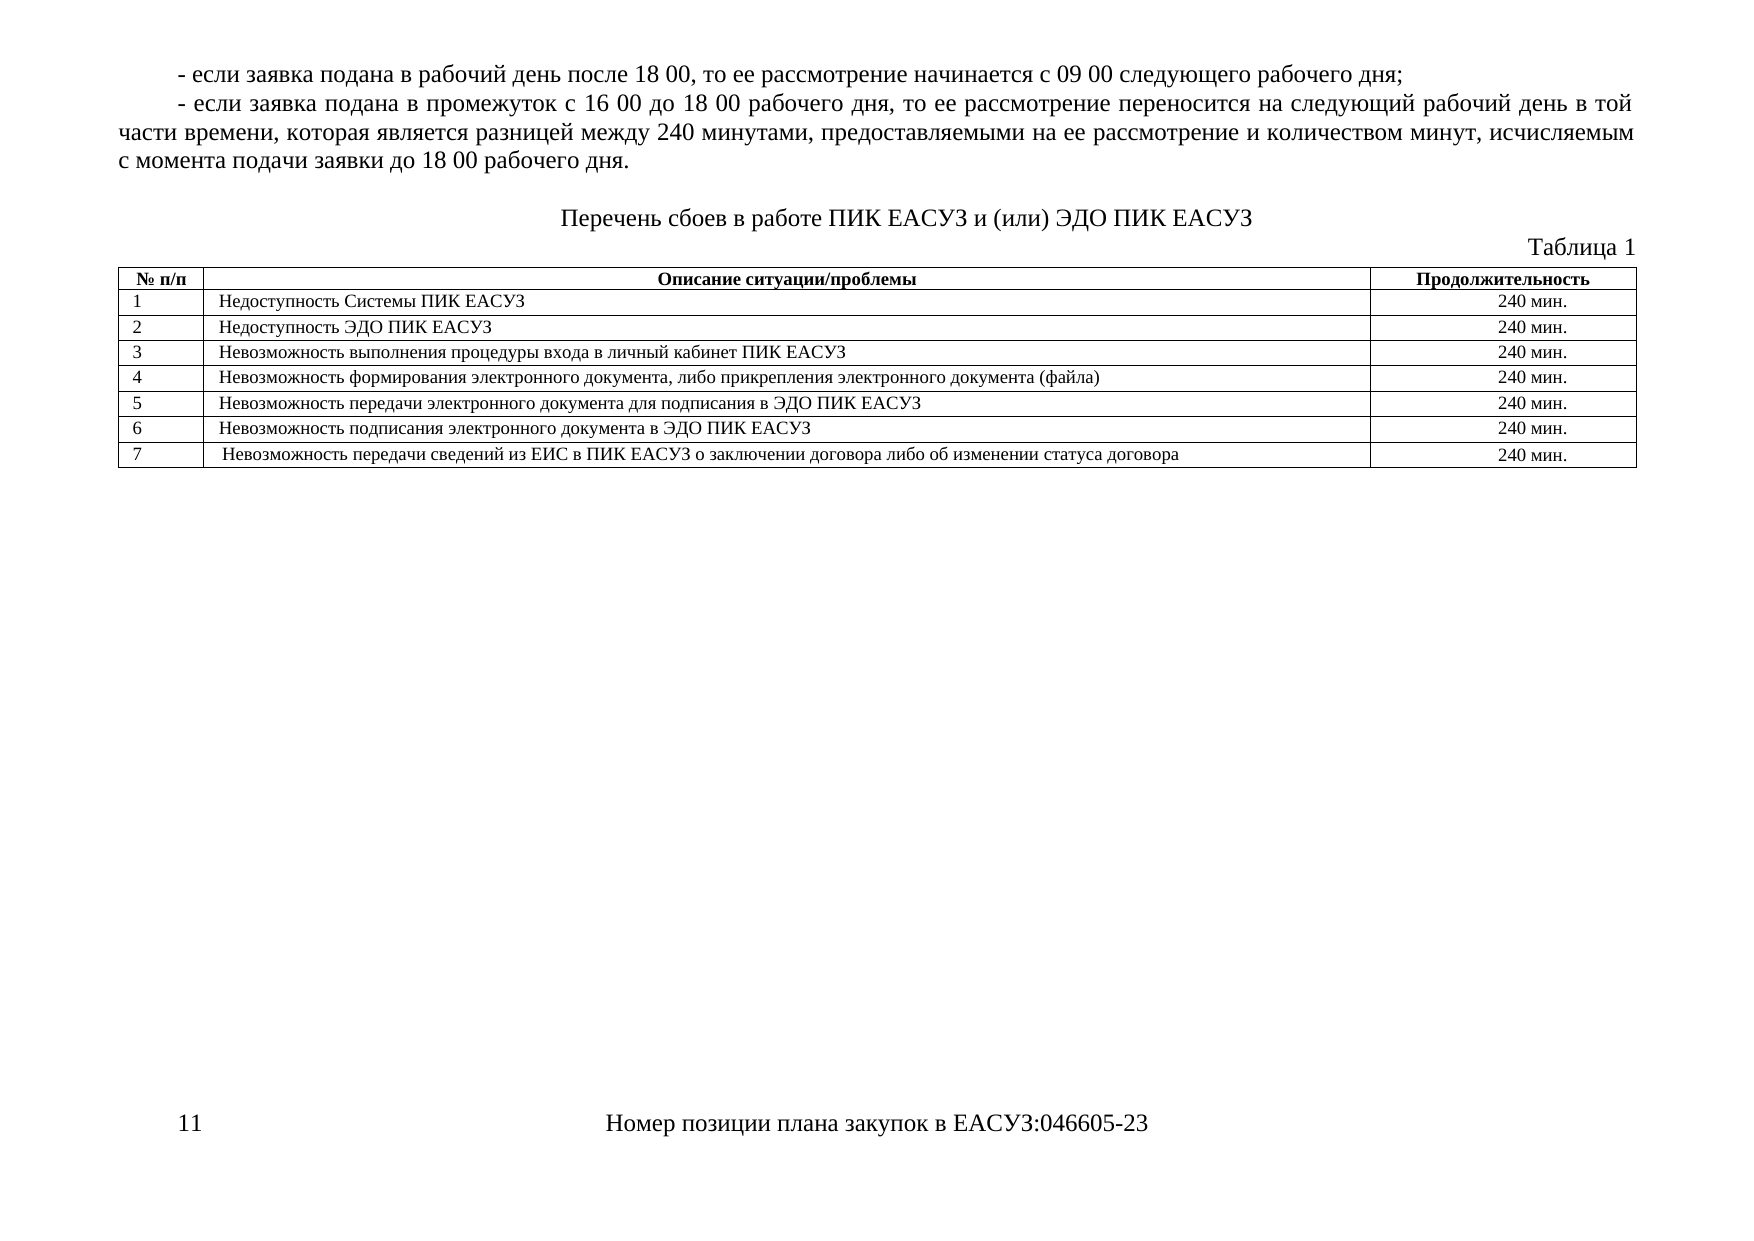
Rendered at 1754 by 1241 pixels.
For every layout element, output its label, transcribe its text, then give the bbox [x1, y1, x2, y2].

table_header № п/п [119, 268, 203, 289]
table_header Продолжительность [1371, 268, 1636, 289]
table_cell 240 мин. [1371, 443, 1636, 467]
table_cell 240 мин. [1371, 366, 1636, 391]
table_cell Невозможность передачи электронного документа для подписания в ЭДО ПИК ЕАСУЗ [204, 392, 1370, 416]
table_cell 2 [119, 316, 203, 340]
table_cell Невозможность передачи сведений из ЕИС в ПИК ЕАСУЗ о заключении договора либо об изменении статуса договора [204, 443, 1370, 467]
table_cell 3 [119, 341, 203, 365]
table_cell Невозможность выполнения процедуры входа в личный кабинет ПИК ЕАСУЗ [204, 341, 1370, 365]
table_cell 240 мин. [1371, 417, 1636, 442]
list - если заявка подана в промежуток с 16 00 до 18 00 рабочего дня, то ее рассмотрение переносится на следующий рабочий день в той части времени, которая является разницей между 240 минутами, предоставляемыми на ее рассмотрение и количеством минут, исчисляемым с момента подачи заявки до 18 00 рабочего дня. [118, 88, 1636, 174]
table_cell 4 [119, 366, 203, 391]
table_cell 6 [119, 417, 203, 442]
table_header Описание ситуации/проблемы [204, 268, 1370, 289]
table_cell Недоступность Системы ПИК ЕАСУЗ [204, 290, 1370, 314]
table_cell Недоступность ЭДО ПИК ЕАСУЗ [204, 316, 1370, 340]
table_cell Невозможность формирования электронного документа, либо прикрепления электронного документа (файла) [204, 366, 1370, 391]
table_cell Невозможность подписания электронного документа в ЭДО ПИК ЕАСУЗ [204, 417, 1370, 442]
table_cell 1 [119, 290, 203, 314]
list - если заявка подана в рабочий день после 18 00, то ее рассмотрение начинается с 09 00 следующего рабочего дня; [118, 59, 1636, 88]
table_cell 240 мин. [1371, 290, 1636, 314]
list Перечень сбоев в работе ПИК ЕАСУЗ и (или) ЭДО ПИК ЕАСУЗ [118, 203, 1636, 232]
table_cell 240 мин. [1371, 316, 1636, 340]
table_cell 5 [119, 392, 203, 416]
table_cell 240 мин. [1371, 392, 1636, 416]
table_cell 7 [119, 443, 203, 467]
table_cell 240 мин. [1371, 341, 1636, 365]
